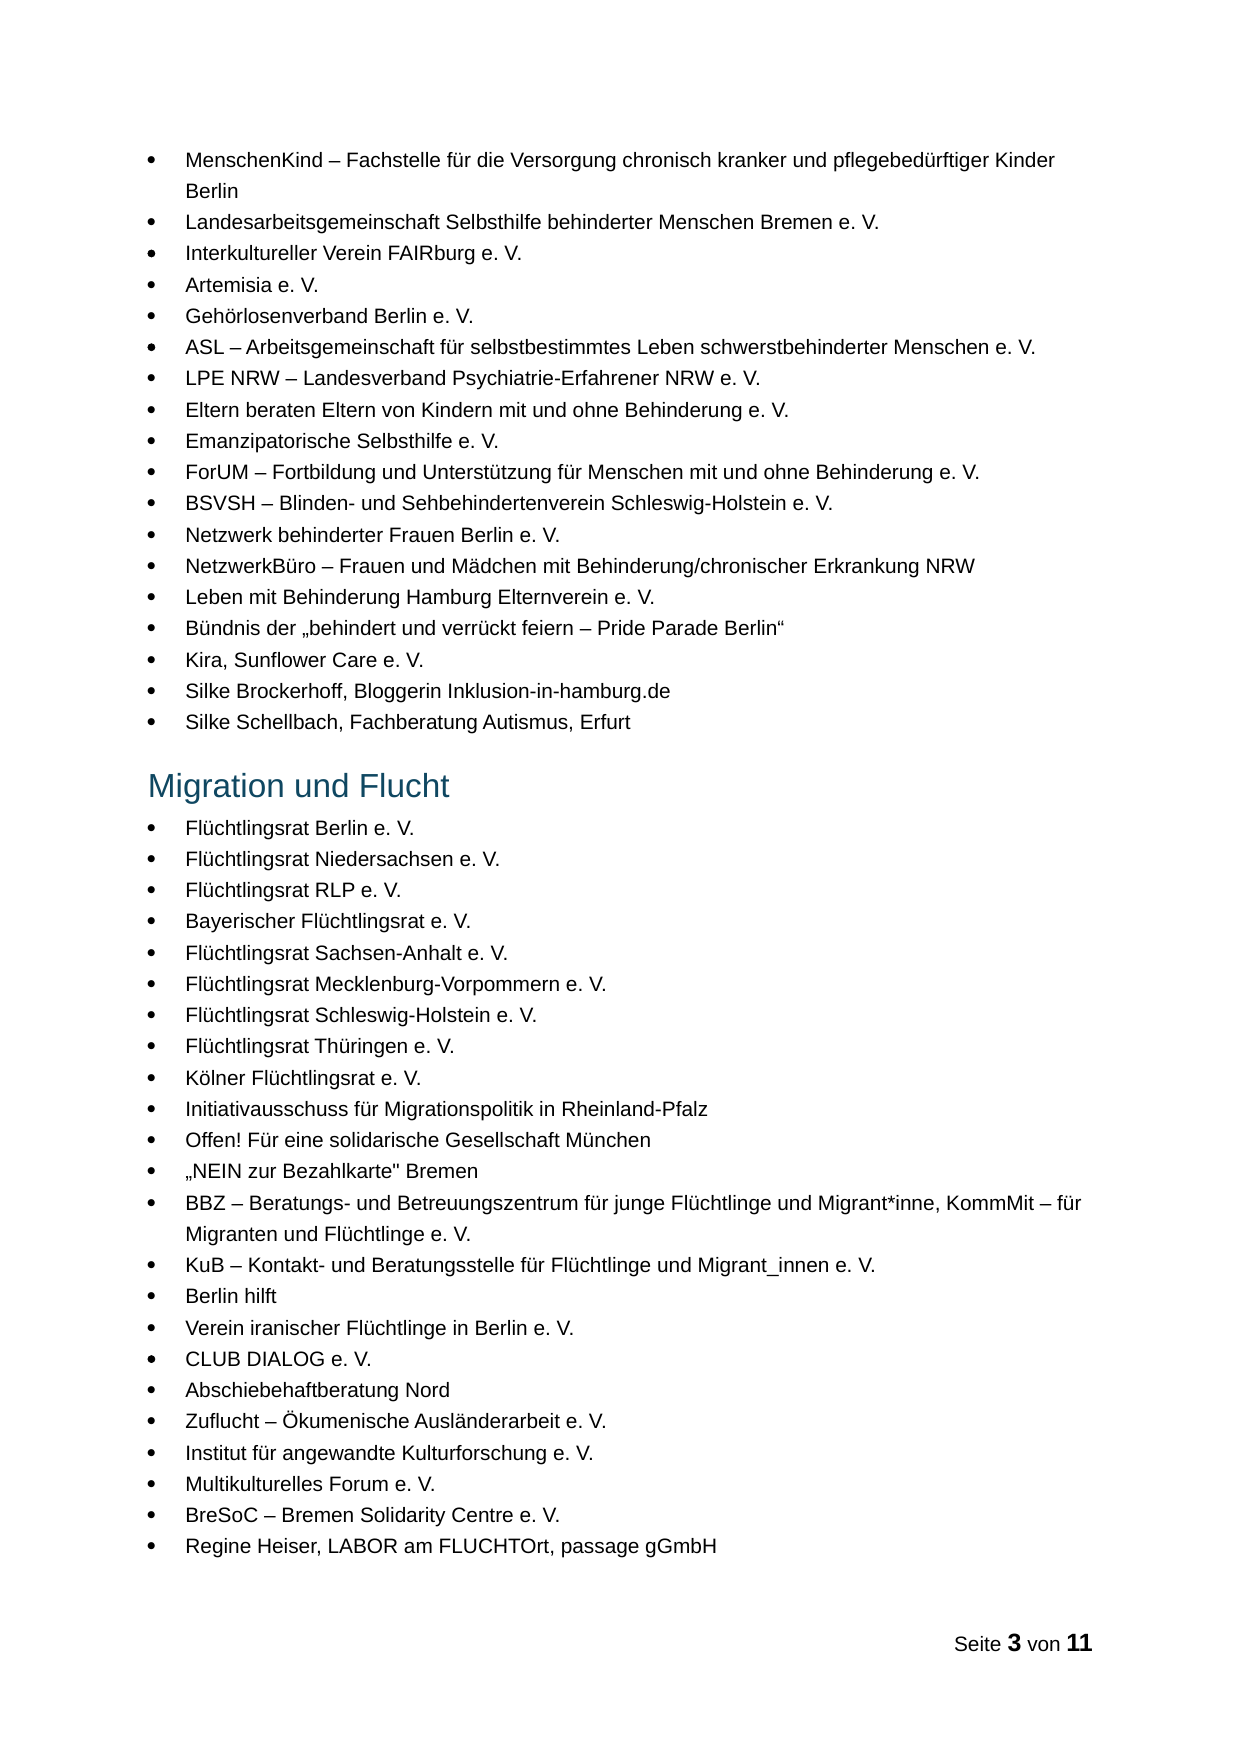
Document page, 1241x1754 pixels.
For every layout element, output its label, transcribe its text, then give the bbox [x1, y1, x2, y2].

subtitle Migration und Flucht [148, 766, 1093, 805]
list Emanzipatorische Selbsthilfe e. V. [148, 429, 1093, 453]
list Silke Schellbach, Fachberatung Autismus, Erfurt [148, 710, 1093, 734]
list Flüchtlingsrat Mecklenburg-Vorpommern e. V. [148, 972, 1093, 996]
list Institut für angewandte Kulturforschung e. V. [148, 1441, 1093, 1464]
list KuB – Kontakt- und Beratungsstelle für Flüchtlinge und Migrant_innen e. V. [148, 1253, 1093, 1277]
list Flüchtlingsrat Berlin e. V. [148, 816, 1093, 840]
list Zuflucht – Ökumenische Ausländerarbeit e. V. [148, 1409, 1093, 1433]
list Offen! Für eine solidarische Gesellschaft München [148, 1128, 1093, 1152]
list Artemisia e. V. [148, 272, 1093, 297]
list Flüchtlingsrat Schleswig-Holstein e. V. [148, 1003, 1093, 1027]
list Netzwerk behinderter Frauen Berlin e. V. [148, 522, 1093, 547]
list LPE NRW – Landesverband Psychiatrie-Erfahrener NRW e. V. [148, 366, 1093, 390]
list Initiativausschuss für Migrationspolitik in Rheinland-Pfalz [148, 1097, 1093, 1121]
list Flüchtlingsrat Thüringen e. V. [148, 1034, 1093, 1058]
list MenschenKind – Fachstelle für die Versorgung chronisch kranker und pflegebedürftiger Kinder Berlin [148, 148, 1093, 203]
list BSVSH – Blinden- und Sehbehindertenverein Schleswig-Holstein e. V. [148, 491, 1093, 515]
list BreSoC – Bremen Solidarity Centre e. V. [148, 1503, 1093, 1527]
list „NEIN zur Bezahlkarte" Bremen [148, 1159, 1093, 1183]
list ASL – Arbeitsgemeinschaft für selbstbestimmtes Leben schwerstbehinderter Menschen e. V. [148, 335, 1093, 359]
list Interkultureller Verein FAIRburg e. V. [148, 241, 1093, 265]
list Eltern beraten Eltern von Kindern mit und ohne Behinderung e. V. [148, 397, 1093, 422]
list Bündnis der „behindert und verrückt feiern – Pride Parade Berlin“ [148, 616, 1093, 640]
list Gehörlosenverband Berlin e. V. [148, 304, 1093, 328]
list Kölner Flüchtlingsrat e. V. [148, 1066, 1093, 1090]
list CLUB DIALOG e. V. [148, 1347, 1093, 1371]
list Verein iranischer Flüchtlinge in Berlin e. V. [148, 1316, 1093, 1339]
list Regine Heiser, LABOR am FLUCHTOrt, passage gGmbH [148, 1534, 1093, 1558]
list Bayerischer Flüchtlingsrat e. V. [148, 909, 1093, 933]
list Kira, Sunflower Care e. V. [148, 647, 1093, 672]
list Flüchtlingsrat RLP e. V. [148, 878, 1093, 902]
list Silke Brockerhoff, Bloggerin Inklusion-in-hamburg.de [148, 679, 1093, 703]
list Landesarbeitsgemeinschaft Selbsthilfe behinderter Menschen Bremen e. V. [148, 210, 1093, 234]
list Multikulturelles Forum e. V. [148, 1472, 1093, 1496]
list Abschiebehaftberatung Nord [148, 1378, 1093, 1402]
list Leben mit Behinderung Hamburg Elternverein e. V. [148, 585, 1093, 609]
list Flüchtlingsrat Sachsen-Anhalt e. V. [148, 941, 1093, 965]
list Berlin hilft [148, 1284, 1093, 1308]
list BBZ – Beratungs- und Betreuungszentrum für junge Flüchtlinge und Migrant*inne, KommMit – für Migranten und Flüchtlinge e. V. [148, 1191, 1093, 1246]
list ForUM – Fortbildung und Unterstützung für Menschen mit und ohne Behinderung e. V. [148, 460, 1093, 484]
list NetzwerkBüro – Frauen und Mädchen mit Behinderung/chronischer Erkrankung NRW [148, 554, 1093, 578]
list Flüchtlingsrat Niedersachsen e. V. [148, 847, 1093, 871]
